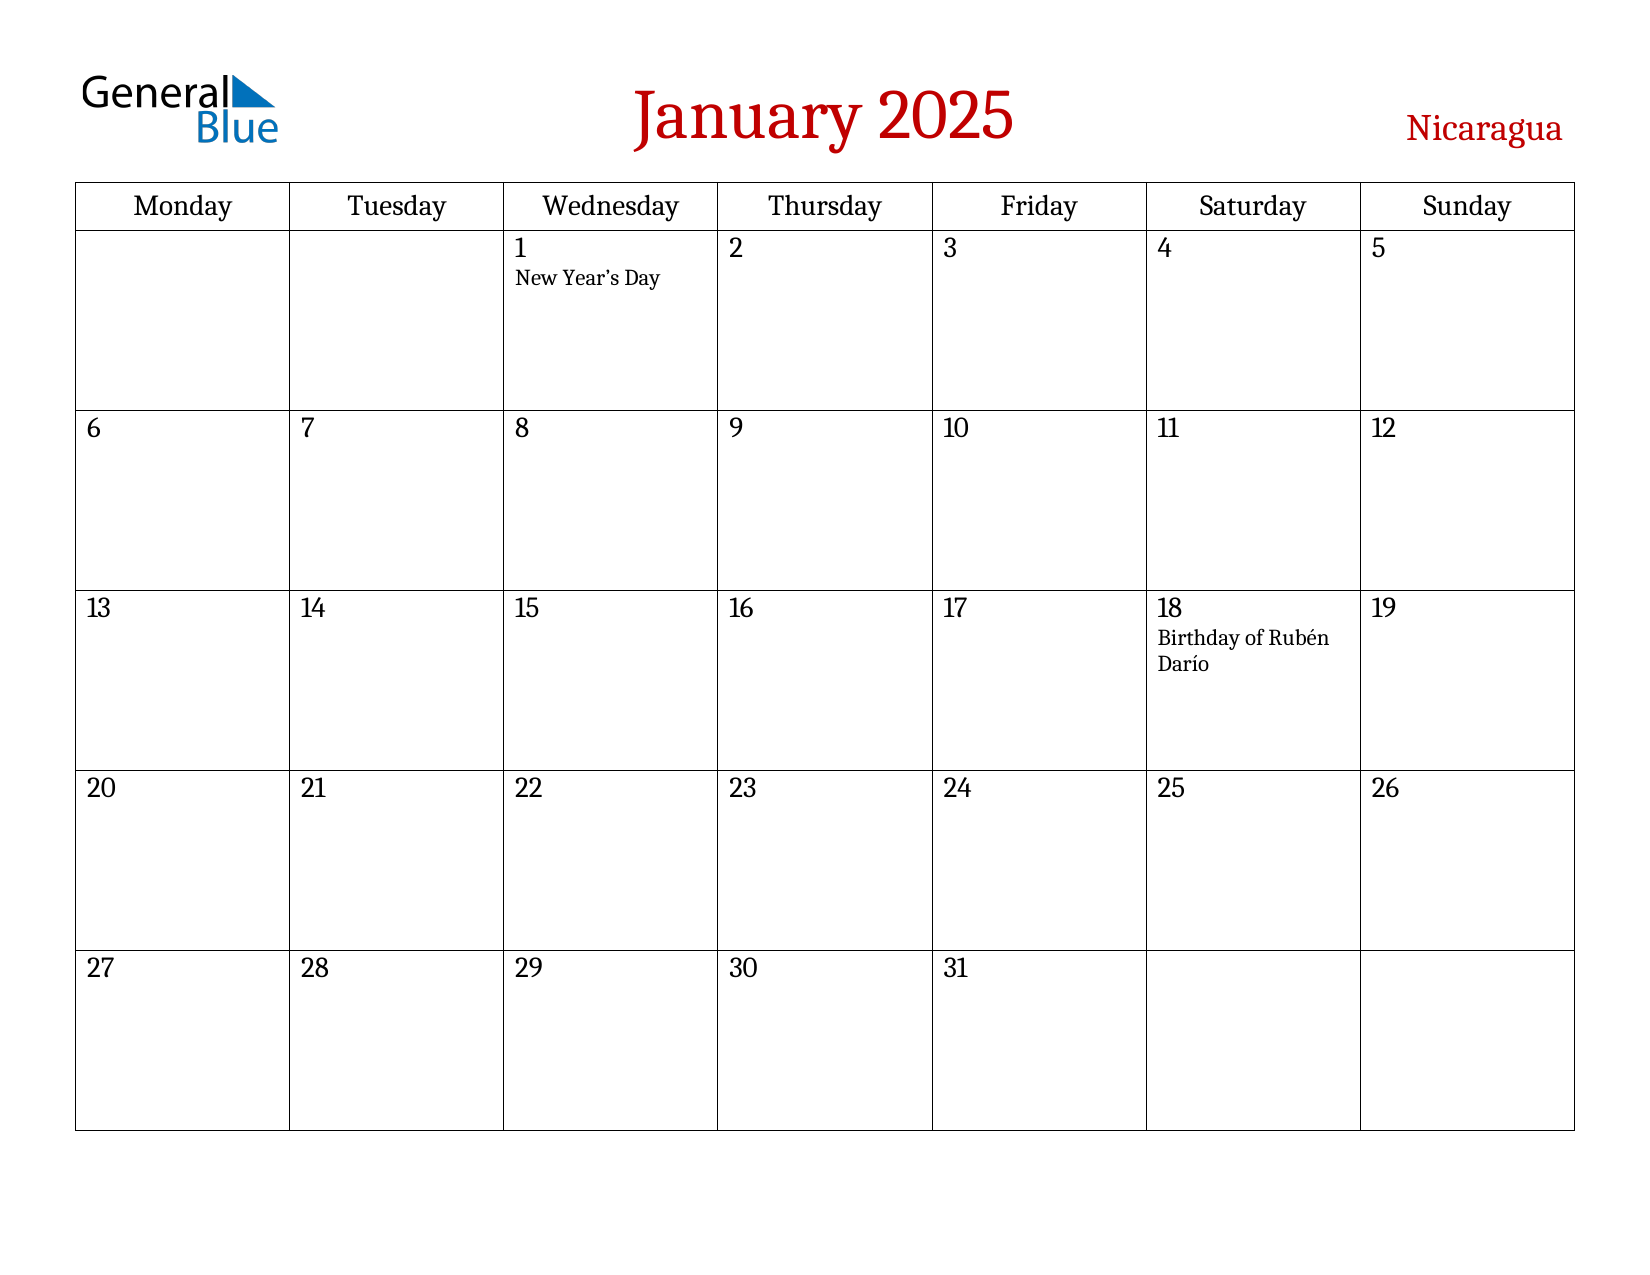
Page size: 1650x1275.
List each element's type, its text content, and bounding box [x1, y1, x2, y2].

table_cell Monday [76, 183, 289, 230]
table_cell 31 [933, 951, 1146, 985]
table_cell [76, 985, 289, 1130]
table_cell [1361, 951, 1574, 985]
table_cell 23 [718, 771, 932, 805]
table_cell [76, 231, 289, 264]
table_cell 12 [1361, 411, 1574, 444]
table_cell [290, 625, 503, 770]
table_cell Friday [933, 183, 1146, 230]
table_cell [504, 625, 717, 770]
table_cell [504, 985, 717, 1130]
table_cell [1147, 265, 1360, 410]
table_cell [76, 625, 289, 770]
table_cell 2 [718, 231, 932, 264]
table_cell [1147, 805, 1360, 950]
table_cell [1361, 625, 1574, 770]
table_cell 9 [718, 411, 932, 444]
table_cell [76, 265, 289, 410]
table_cell 17 [933, 591, 1146, 625]
table_cell [1361, 265, 1574, 410]
table_cell 7 [290, 411, 503, 444]
table_cell 29 [504, 951, 717, 985]
table_cell 30 [718, 951, 932, 985]
table_cell [718, 265, 932, 410]
table_cell [1361, 805, 1574, 950]
table_cell 16 [718, 591, 932, 625]
table_cell [290, 265, 503, 410]
table_cell [1147, 985, 1360, 1130]
table_cell [718, 625, 932, 770]
table_cell 13 [76, 591, 289, 625]
table_cell 8 [504, 411, 717, 444]
table_cell [1147, 951, 1360, 985]
picture [82, 75, 278, 143]
table_cell New Year’s Day [504, 265, 717, 410]
table_cell Sunday [1361, 183, 1574, 230]
table_cell [718, 805, 932, 950]
table_cell 20 [76, 771, 289, 805]
table_cell 14 [290, 591, 503, 625]
table_cell 25 [1147, 771, 1360, 805]
table_header Nicaragua [1146, 75, 1574, 182]
table_cell 26 [1361, 771, 1574, 805]
table_cell [290, 231, 503, 264]
table_cell [290, 445, 503, 590]
table_cell [933, 625, 1146, 770]
table_cell Saturday [1147, 183, 1360, 230]
table_cell Tuesday [290, 183, 503, 230]
table_cell 22 [504, 771, 717, 805]
table_cell [933, 985, 1146, 1130]
table_cell [504, 805, 717, 950]
table_cell [933, 805, 1146, 950]
table_cell [933, 445, 1146, 590]
table_cell 19 [1361, 591, 1574, 625]
table_cell 5 [1361, 231, 1574, 264]
table_cell 3 [933, 231, 1146, 264]
table_cell Thursday [718, 183, 932, 230]
table_cell 21 [290, 771, 503, 805]
table_cell 10 [933, 411, 1146, 444]
table_cell 24 [933, 771, 1146, 805]
table_cell 11 [1147, 411, 1360, 444]
table_cell [1147, 445, 1360, 590]
table_cell 15 [504, 591, 717, 625]
table_cell [718, 445, 932, 590]
table_cell Wednesday [504, 183, 717, 230]
table_cell 1 [504, 231, 717, 264]
table_header January 2025 [504, 75, 1146, 182]
table_cell [76, 805, 289, 950]
table_cell [1361, 985, 1574, 1130]
table_cell 6 [76, 411, 289, 444]
table_cell [290, 985, 503, 1130]
table_header [76, 75, 503, 182]
table_cell [1361, 445, 1574, 590]
table_cell Birthday of Rubén Darío [1147, 625, 1360, 770]
table_cell [290, 805, 503, 950]
table_cell [718, 985, 932, 1130]
table_cell 28 [290, 951, 503, 985]
table_cell 18 [1147, 591, 1360, 625]
table_cell [504, 445, 717, 590]
table_cell 27 [76, 951, 289, 985]
table_cell 4 [1147, 231, 1360, 264]
table_cell [76, 445, 289, 590]
table_cell [933, 265, 1146, 410]
